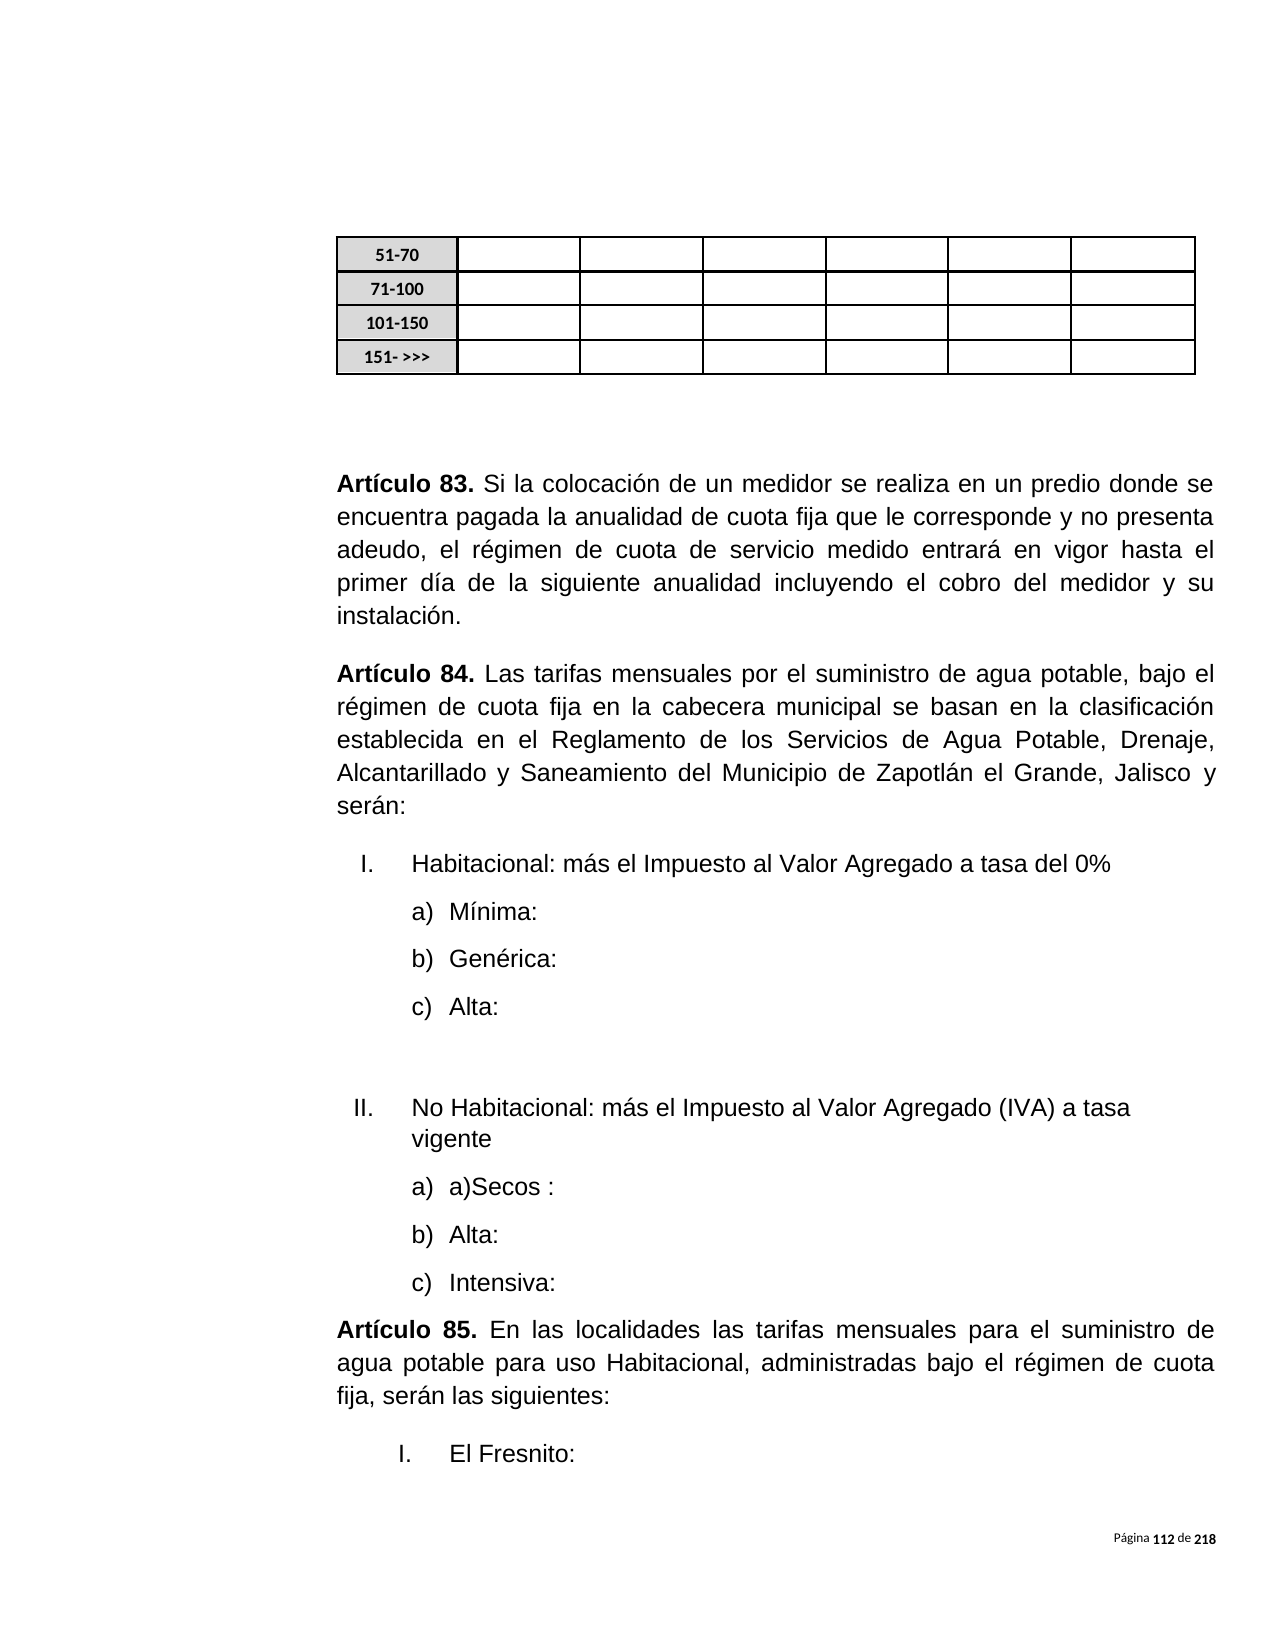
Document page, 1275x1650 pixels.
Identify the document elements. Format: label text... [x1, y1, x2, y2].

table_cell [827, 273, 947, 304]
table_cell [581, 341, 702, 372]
text Artículo 85. En las localidades las tarifas mensuales para el suministro de agua potable para uso Habitacional, administradas bajo el régimen de cuota fija, serán las siguientes: [336, 1315, 1216, 1410]
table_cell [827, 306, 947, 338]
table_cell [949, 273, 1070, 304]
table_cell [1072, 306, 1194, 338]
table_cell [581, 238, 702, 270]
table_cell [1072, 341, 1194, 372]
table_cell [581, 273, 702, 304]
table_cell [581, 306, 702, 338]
list El Fresnito: [412, 1439, 1216, 1468]
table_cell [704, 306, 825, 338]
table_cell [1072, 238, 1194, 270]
list Genérica: [411, 944, 1216, 973]
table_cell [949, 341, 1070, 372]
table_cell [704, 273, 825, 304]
list Alta: [411, 1220, 1216, 1249]
list Alta: [411, 992, 1216, 1021]
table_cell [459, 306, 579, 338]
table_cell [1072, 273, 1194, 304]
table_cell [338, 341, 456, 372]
list Intensiva: [411, 1268, 1216, 1296]
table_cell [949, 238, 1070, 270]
list No Habitacional: más el Impuesto al Valor Agregado (IVA) a tasa vigente [374, 1093, 1216, 1153]
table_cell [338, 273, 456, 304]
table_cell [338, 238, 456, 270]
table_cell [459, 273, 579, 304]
list Mínima: [411, 896, 1216, 925]
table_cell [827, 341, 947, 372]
list a)Secos : [411, 1172, 1216, 1201]
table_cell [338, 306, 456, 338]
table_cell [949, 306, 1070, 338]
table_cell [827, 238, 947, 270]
text Artículo 83. Si la colocación de un medidor se realiza en un predio donde se encuentra pagada la anualidad de cuota fija que le corresponde y no presenta adeudo, el régimen de cuota de servicio medido entrará en vigor hasta el primer día de la siguiente anualidad incluyendo el cobro del medidor y su instalación. [336, 468, 1216, 629]
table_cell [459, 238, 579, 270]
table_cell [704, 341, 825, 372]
list Habitacional: más el Impuesto al Valor Agregado a tasa del 0% [374, 849, 1216, 877]
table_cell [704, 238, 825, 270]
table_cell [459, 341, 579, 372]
text Artículo 84. Las tarifas mensuales por el suministro de agua potable, bajo el régimen de cuota fija en la cabecera municipal se basan en la clasificación establecida en el Reglamento de los Servicios de Agua Potable, Drenaje, Alcantarillado y Saneamiento del Municipio de Zapotlán el Grande, Jalisco y serán: [336, 659, 1216, 819]
